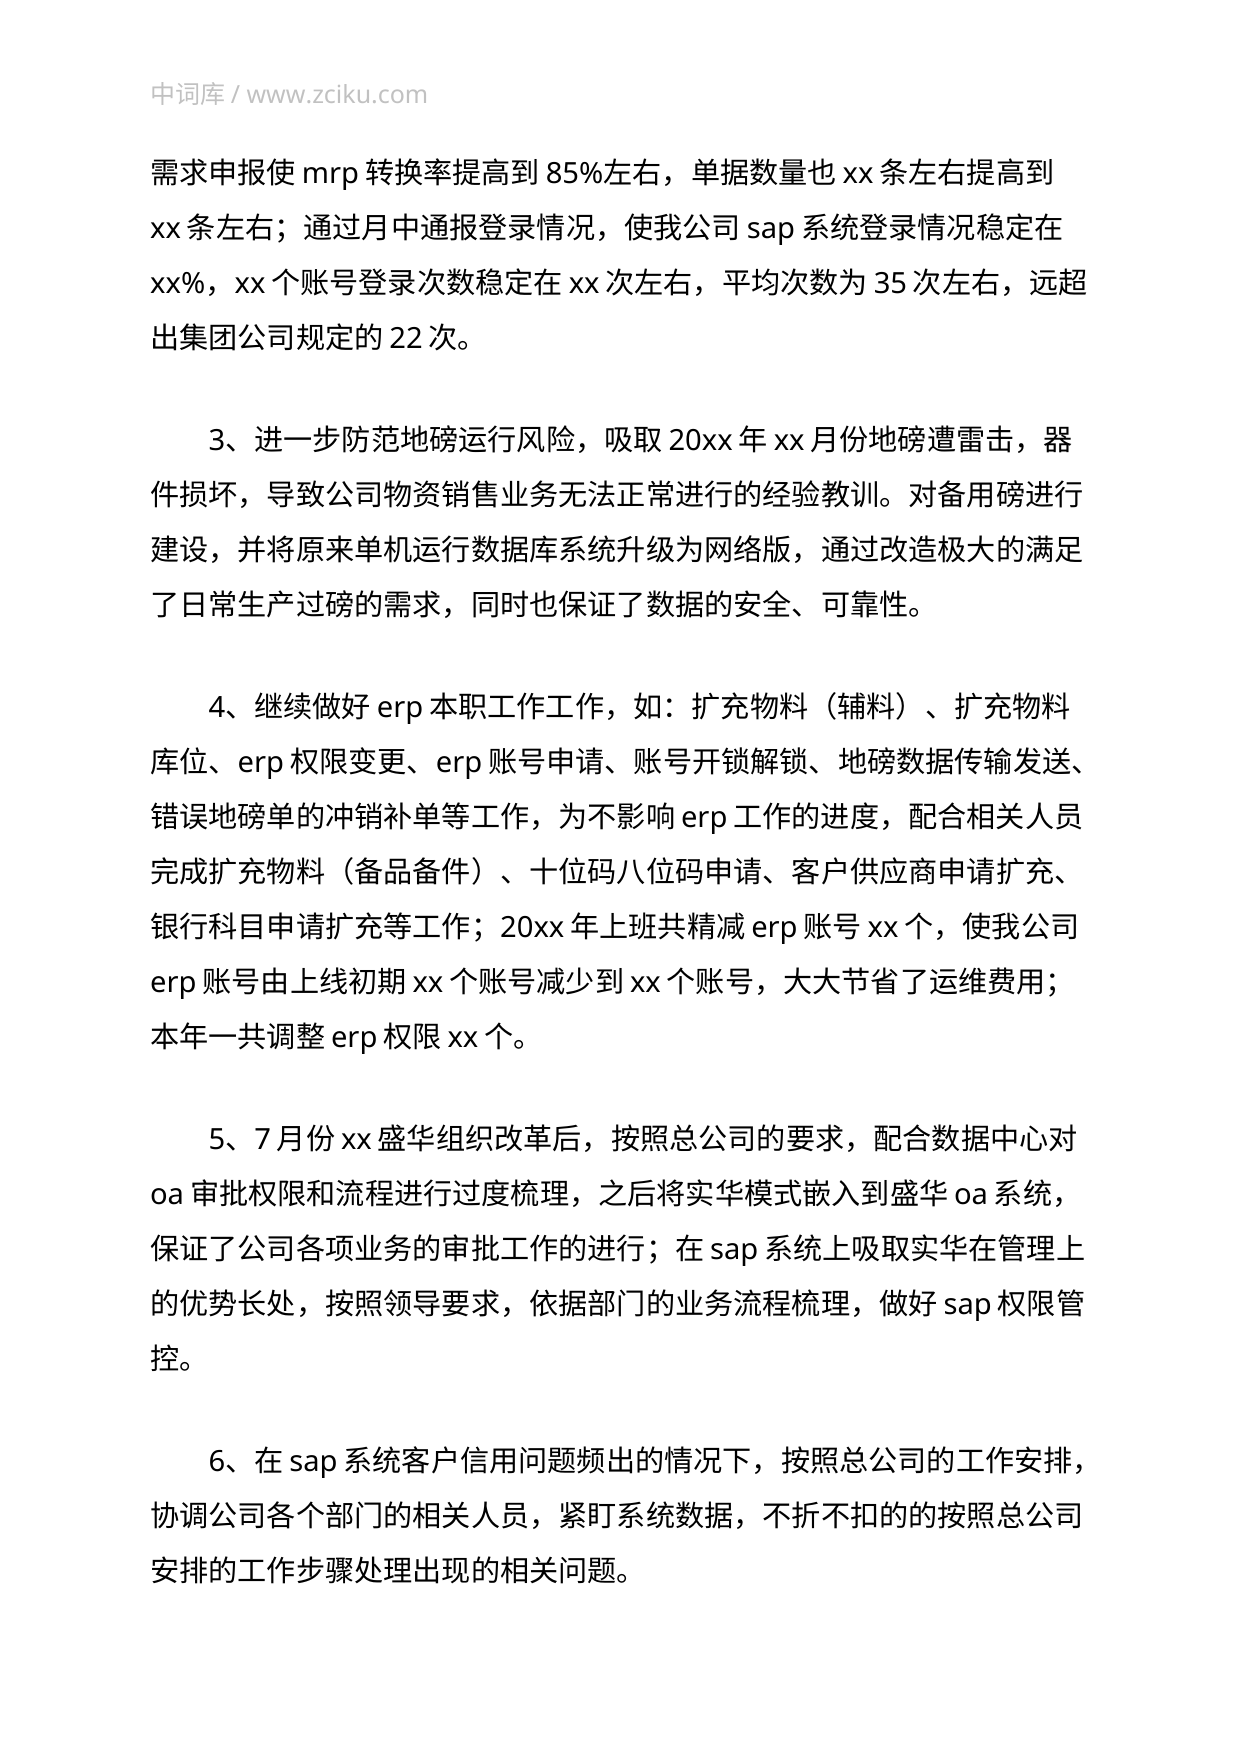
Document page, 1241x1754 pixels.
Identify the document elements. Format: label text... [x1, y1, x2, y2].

text 4、继续做好erp本职工作工作，如：扩充物料（辅料）、扩充物料库位、erp权限变更、erp账号申请、账号开锁解锁、地磅数据传输发送、错误地磅单的冲销补单等工作，为不影响erp工作的进度，配合相关人员完成扩充物料（备品备件）、十位码八位码申请、客户供应商申请扩充、银行科目申请扩充等工作；20xx年上班共精减erp账号xx个，使我公司erp账号由上线初期xx个账号减少到xx个账号，大大节省了运维费用；本年一共调整erp权限xx个。 [150, 683, 1090, 1056]
text 6、在sap系统客户信用问题频出的情况下，按照总公司的工作安排，协调公司各个部门的相关人员，紧盯系统数据，不折不扣的的按照总公司安排的工作步骤处理出现的相关问题。 [150, 1437, 1090, 1589]
text 5、7月份xx盛华组织改革后，按照总公司的要求，配合数据中心对oa审批权限和流程进行过度梳理，之后将实华模式嵌入到盛华oa系统，保证了公司各项业务的审批工作的进行；在sap系统上吸取实华在管理上的优势长处，按照领导要求，依据部门的业务流程梳理，做好sap权限管控。 [150, 1115, 1090, 1378]
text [150, 150, 1090, 357]
text 3、进一步防范地磅运行风险，吸取20xx年xx月份地磅遭雷击，器件损坏，导致公司物资销售业务无法正常进行的经验教训。对备用磅进行建设，并将原来单机运行数据库系统升级为网络版，通过改造极大的满足了日常生产过磅的需求，同时也保证了数据的安全、可靠性。 [150, 417, 1090, 624]
